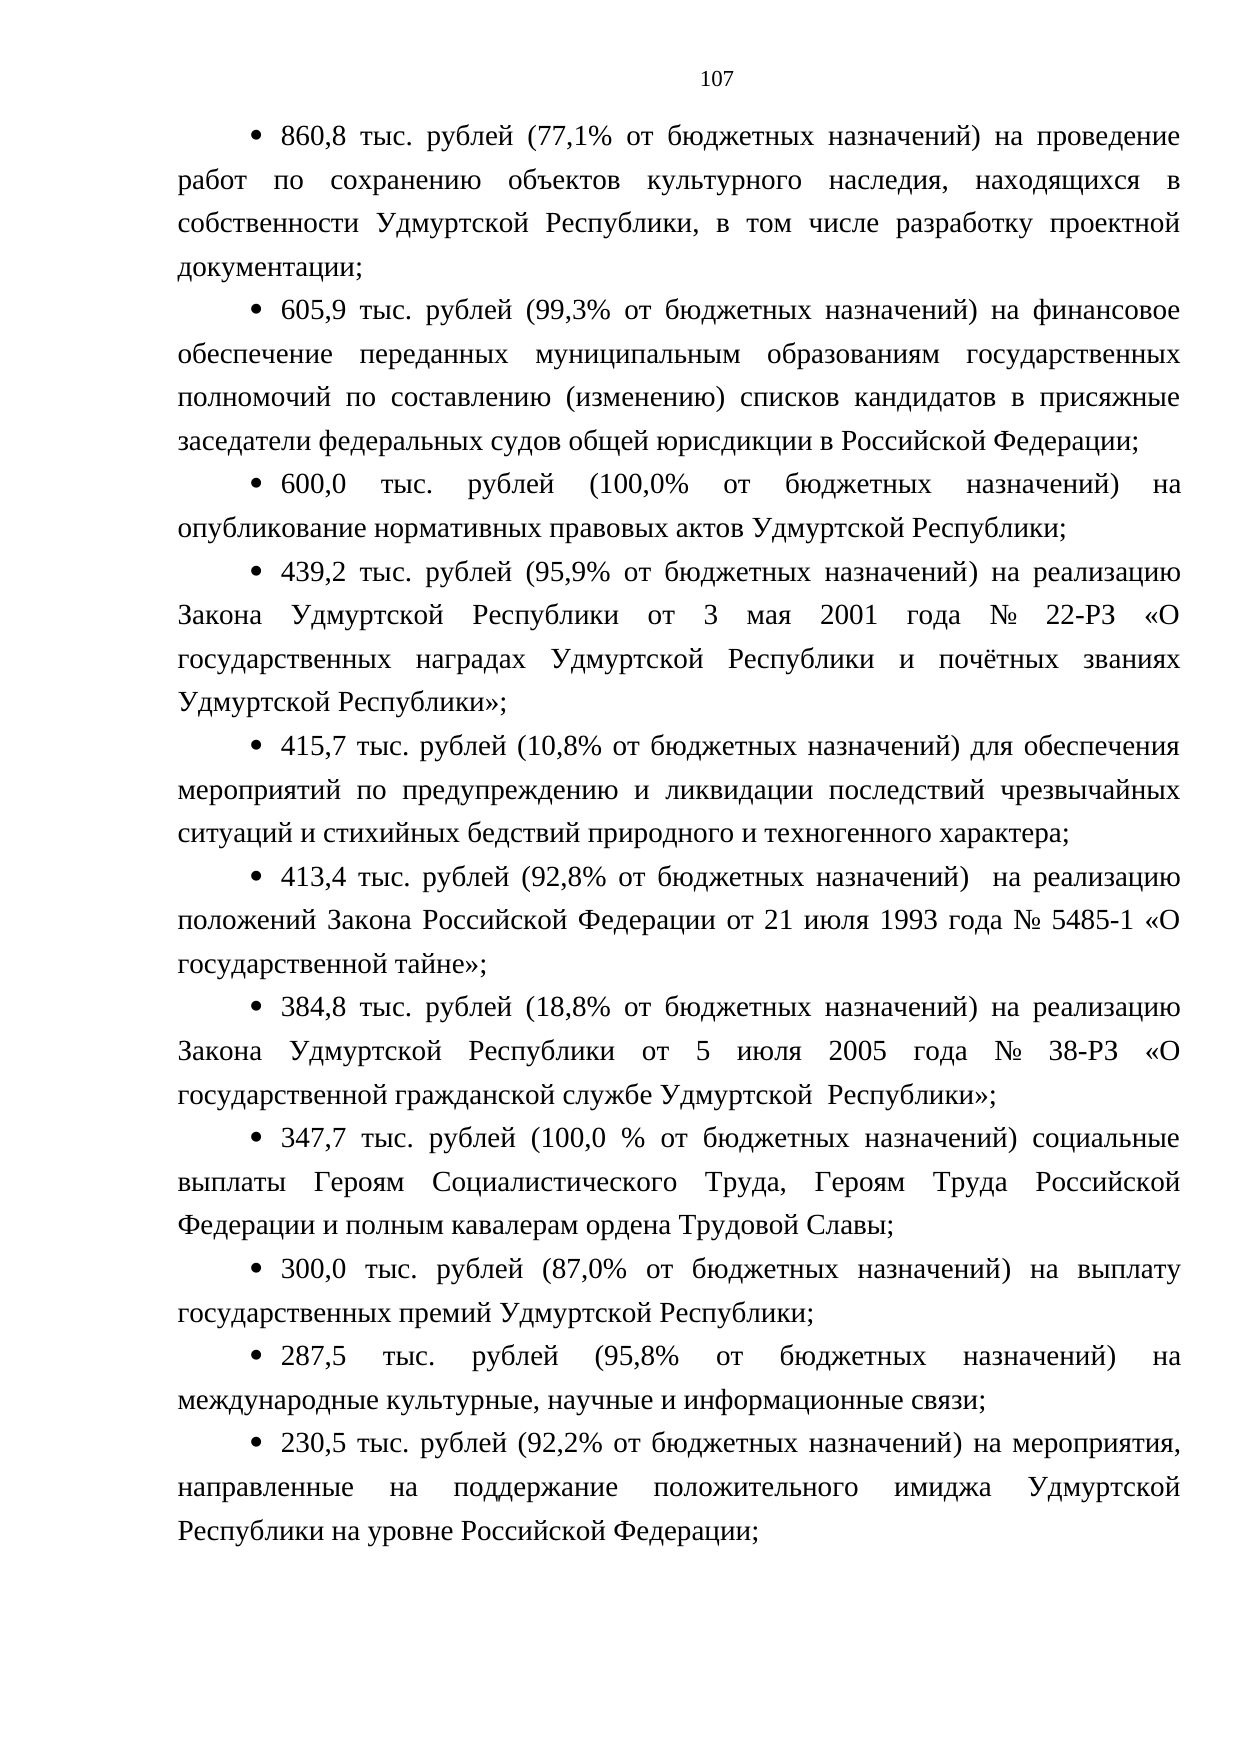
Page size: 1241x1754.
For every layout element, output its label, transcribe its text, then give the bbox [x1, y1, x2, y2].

list 230,5 тыс. рублей (92,2% от бюджетных назначений) на мероприятия, направленные на поддержание положительного имиджа Удмуртской Республики на уровне Российской Федерации; [177, 1425, 1181, 1546]
list 415,7 тыс. рублей (10,8% от бюджетных назначений) для обеспечения мероприятий по предупреждению и ликвидации последствий чрезвычайных ситуаций и стихийных бедствий природного и техногенного характера; [177, 728, 1181, 849]
list 600,0 тыс. рублей (100,0% от бюджетных назначений) на опубликование нормативных правовых актов Удмуртской Республики; [177, 467, 1181, 544]
list 300,0 тыс. рублей (87,0% от бюджетных назначений) на выплату государственных премий Удмуртской Республики; [177, 1251, 1181, 1328]
list 347,7 тыс. рублей (100,0 % от бюджетных назначений) социальные выплаты Героям Социалистического Труда, Героям Труда Российской Федерации и полным кавалерам ордена Трудовой Славы; [177, 1120, 1181, 1241]
list 860,8 тыс. рублей (77,1% от бюджетных назначений) на проведение работ по сохранению объектов культурного наследия, находящихся в собственности Удмуртской Республики, в том числе разработку проектной документации; [177, 118, 1181, 282]
list 439,2 тыс. рублей (95,9% от бюджетных назначений) на реализацию Закона Удмуртской Республики от 3 мая 2001 года № 22-РЗ «О государственных наградах Удмуртской Республики и почётных званиях Удмуртской Республики»; [177, 554, 1181, 718]
list 287,5 тыс. рублей (95,8% от бюджетных назначений) на международные культурные, научные и информационные связи; [177, 1338, 1181, 1415]
list 384,8 тыс. рублей (18,8% от бюджетных назначений) на реализацию Закона Удмуртской Республики от 5 июля 2005 года № 38-РЗ «О государственной гражданской службе Удмуртской Республики»; [177, 989, 1181, 1110]
list 605,9 тыс. рублей (99,3% от бюджетных назначений) на финансовое обеспечение переданных муниципальным образованиям государственных полномочий по составлению (изменению) списков кандидатов в присяжные заседатели федеральных судов общей юрисдикции в Российской Федерации; [177, 292, 1181, 457]
list 413,4 тыс. рублей (92,8% от бюджетных назначений) на реализацию положений Закона Российской Федерации от 21 июля 1993 года № 5485-1 «О государственной тайне»; [177, 859, 1181, 979]
